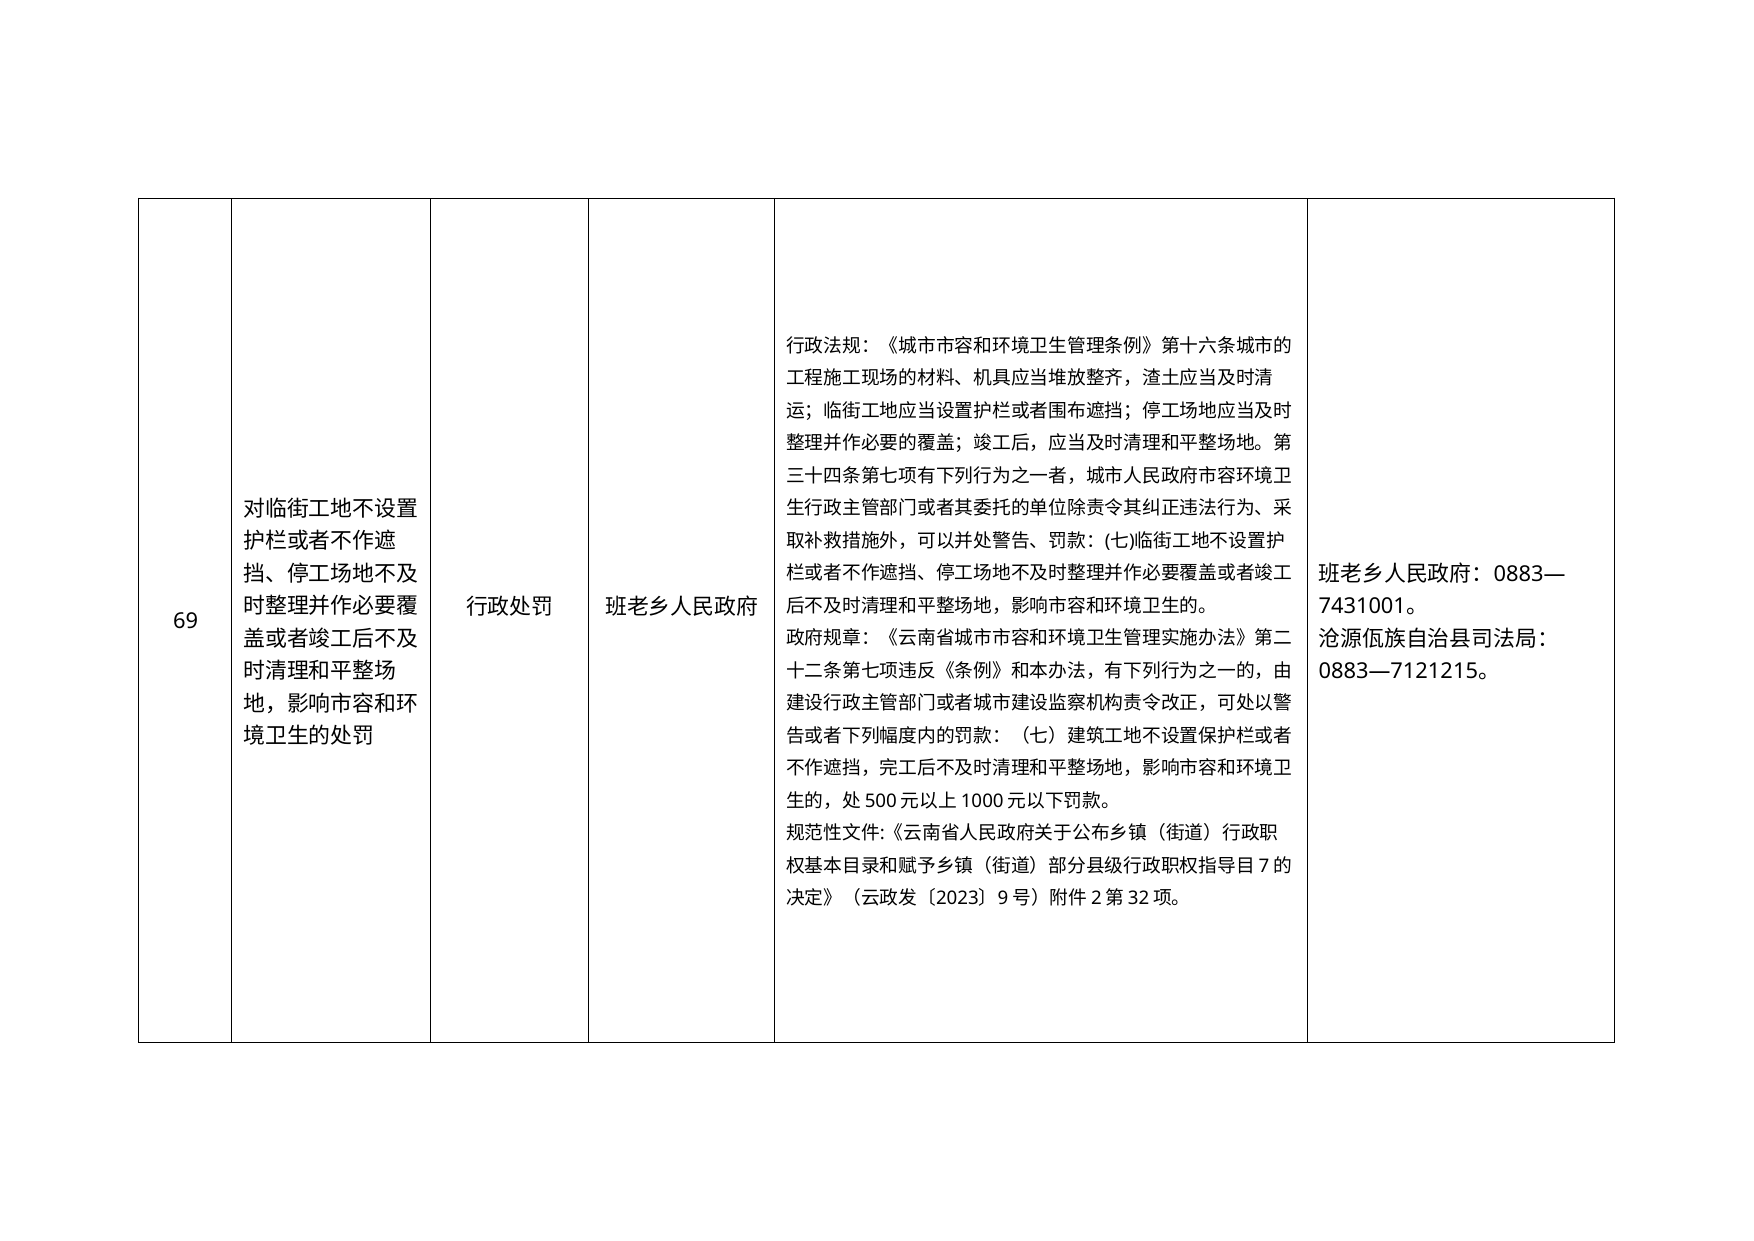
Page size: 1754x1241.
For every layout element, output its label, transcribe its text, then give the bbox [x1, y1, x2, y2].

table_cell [1308, 199, 1614, 1042]
table_cell 行政处罚 [431, 199, 588, 1042]
table_cell 69 [139, 199, 231, 1042]
table_cell 班老乡人民政府 [589, 199, 774, 1042]
table_cell 对临街工地不设置护栏或者不作遮挡、停工场地不及时整理并作必要覆盖或者竣工后不及时清理和平整场地，影响市容和环境卫生的处罚 [232, 199, 430, 1042]
table_cell 行政法规：《城市市容和环境卫生管理条例》第十六条城市的工程施工现场的材料、机具应当堆放整齐，渣土应当及时清运；临街工地应当设置护栏或者围布遮挡；停工场地应当及时整理并作必要的覆盖；竣工后，应当及时清理和平整场地。第三十四条第七项有下列行为之一者，城市人民政府市容环境卫生行政主管部门或者其委托的单位除责令其纠正违法行为、采取补救措施外，可以并处警告、罚款：(七)临街工地不设置护栏或者不作遮挡、停工场地不及时整理并作必要覆盖或者竣工后不及时清理和平整场地，影响市容和环境卫生的。 政府规章：《云南省城市市容和环境卫生管理实施办法》第二十二条第七项违反《条例》和本办法，有下列行为之一的，由建设行政主管部门或者城市建设监察机构责令改正，可处以警告或者下列幅度内的罚款：（七）建筑工地不设置保护栏或者不作遮挡，完工后不及时清理和平整场地，影响市容和环境卫生的，处500元以上1000元以下罚款。 规范性文件:《云南省人民政府关于公布乡镇（街道）行政职权基本目录和赋予乡镇（街道）部分县级行政职权指导目7的决定》（云政发〔2023〕9号）附件2第32项。 [775, 199, 1307, 1042]
